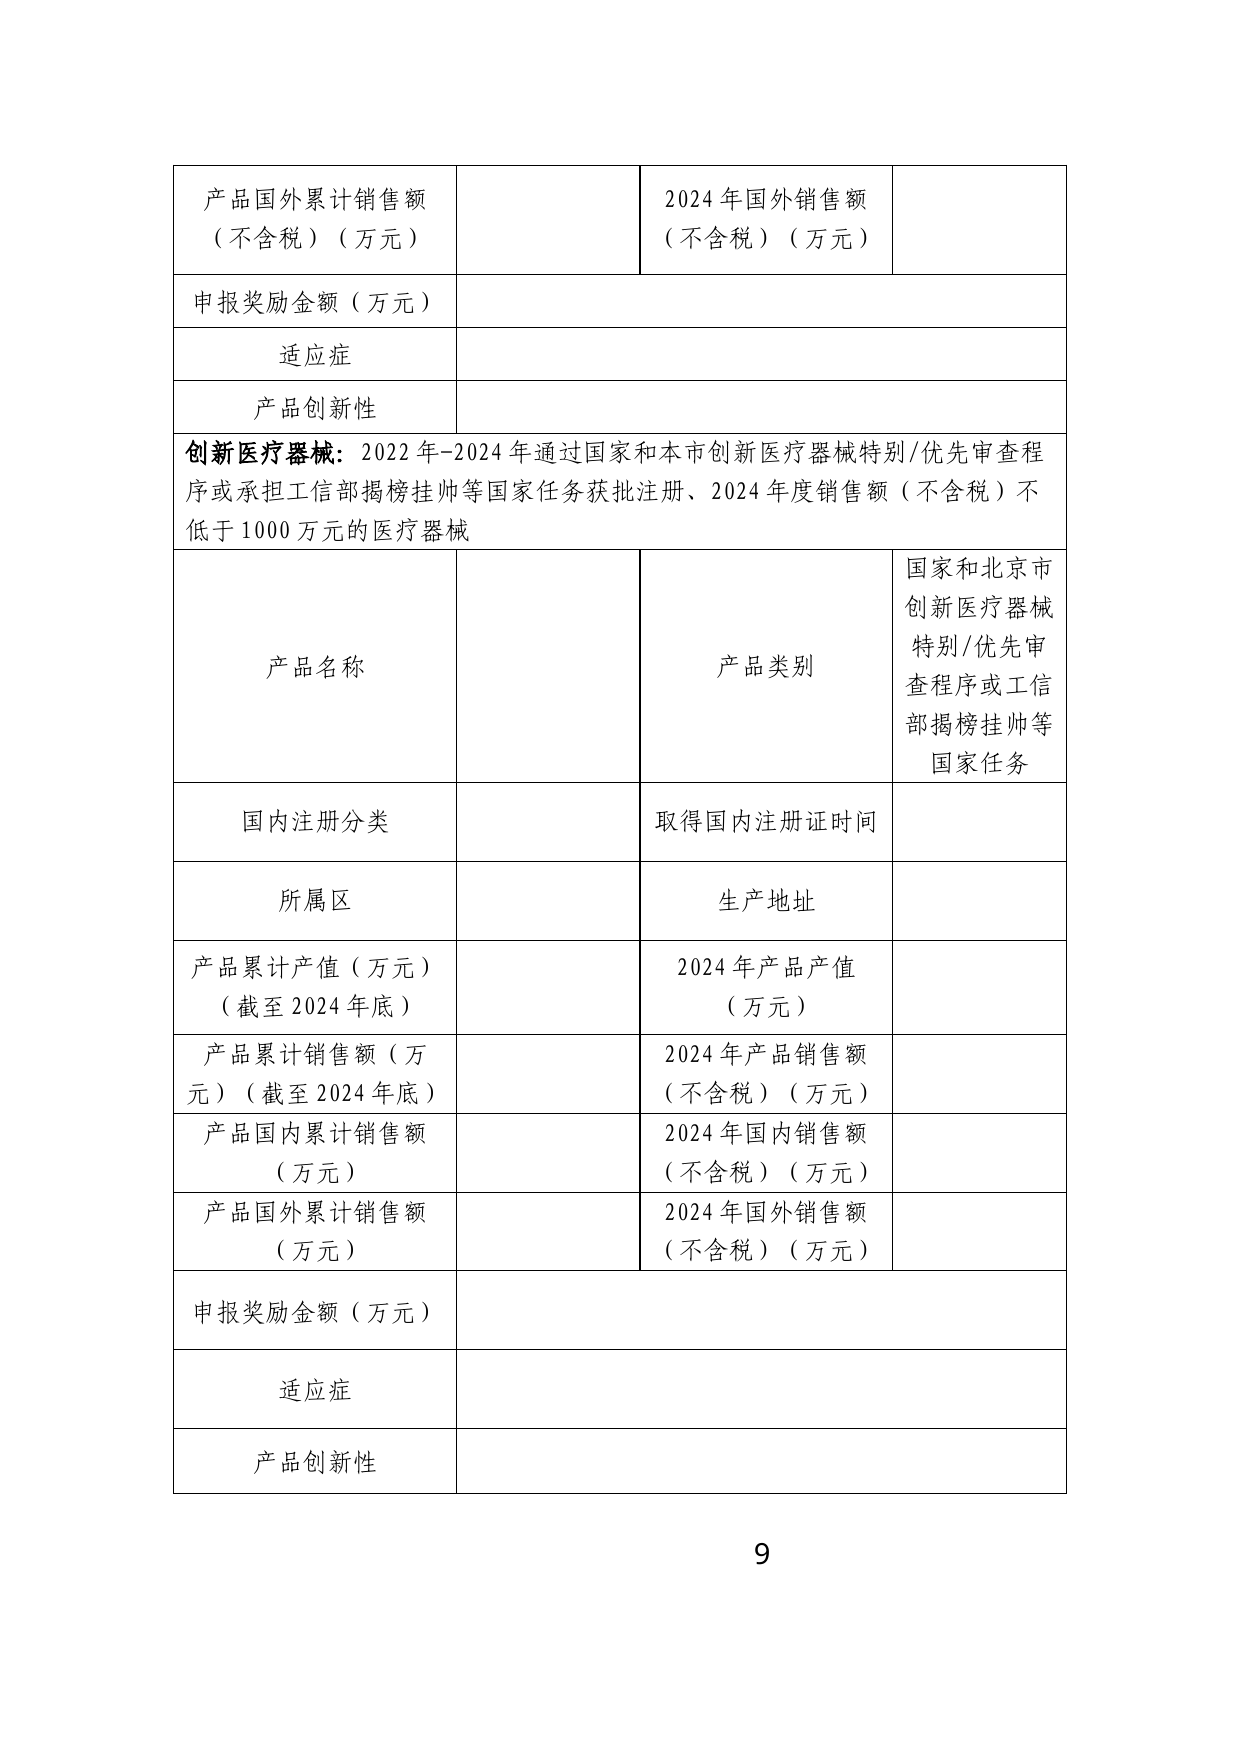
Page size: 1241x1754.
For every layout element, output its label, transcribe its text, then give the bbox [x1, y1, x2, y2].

table_cell [457, 941, 639, 1034]
table_cell [893, 862, 1066, 939]
table_cell [457, 1114, 639, 1192]
table_cell [457, 1271, 1066, 1349]
table_cell 产品创新性 [174, 381, 456, 433]
table_cell [457, 1350, 1066, 1428]
table_cell 产品名称 [174, 550, 456, 782]
table_cell [457, 328, 1066, 380]
table_cell 适应症 [174, 328, 456, 380]
table_cell [893, 783, 1066, 861]
table_cell [457, 550, 639, 782]
table_cell [457, 1035, 639, 1113]
table_cell 产品国外累计销售额（万元） [174, 1193, 456, 1270]
table_cell 适应症 [174, 1350, 456, 1428]
table_cell [893, 1114, 1066, 1192]
table_cell 2024年国内销售额（不含税）（万元） [641, 1114, 892, 1192]
table_cell 申报奖励金额（万元） [174, 1271, 456, 1349]
table_cell [457, 1429, 1066, 1493]
table_cell [893, 1193, 1066, 1270]
table_cell 所属区 [174, 862, 456, 939]
table_cell 国家和北京市创新医疗器械特别/优先审查程序或工信部揭榜挂帅等国家任务 [893, 550, 1066, 782]
table_cell 产品累计产值（万元）（截至2024年底） [174, 941, 456, 1034]
table_cell [457, 166, 639, 273]
table_cell [893, 1035, 1066, 1113]
table_cell 生产地址 [641, 862, 892, 939]
table_cell 2024年产品销售额（不含税）（万元） [641, 1035, 892, 1113]
table_cell 2024年产品产值 （万元） [641, 941, 892, 1034]
table_cell [893, 941, 1066, 1034]
table_cell 国内注册分类 [174, 783, 456, 861]
table_cell 产品创新性 [174, 1429, 456, 1493]
table_cell 2024年国外销售额（不含税）（万元） [641, 1193, 892, 1270]
table_cell 产品累计销售额（万元）（截至2024年底） [174, 1035, 456, 1113]
table_cell [457, 381, 1066, 433]
table_cell 2024年国外销售额（不含税）（万元） [641, 166, 892, 273]
table_cell 产品国内累计销售额（万元） [174, 1114, 456, 1192]
table_cell 申报奖励金额（万元） [174, 275, 456, 327]
table_cell [457, 783, 639, 861]
table_cell 产品类别 [641, 550, 892, 782]
table_cell 产品国外累计销售额（不含税）（万元） [174, 166, 456, 273]
table_cell [457, 275, 1066, 327]
table_cell [457, 1193, 639, 1270]
table_cell [457, 862, 639, 939]
table_cell 取得国内注册证时间 [641, 783, 892, 861]
table_cell 创新医疗器械：2022年-2024年通过国家和本市创新医疗器械特别/优先审查程序或承担工信部揭榜挂帅等国家任务获批注册、2024年度销售额（不含税）不低于1000万元的医疗器械 [174, 434, 1066, 549]
table_cell [893, 166, 1066, 273]
